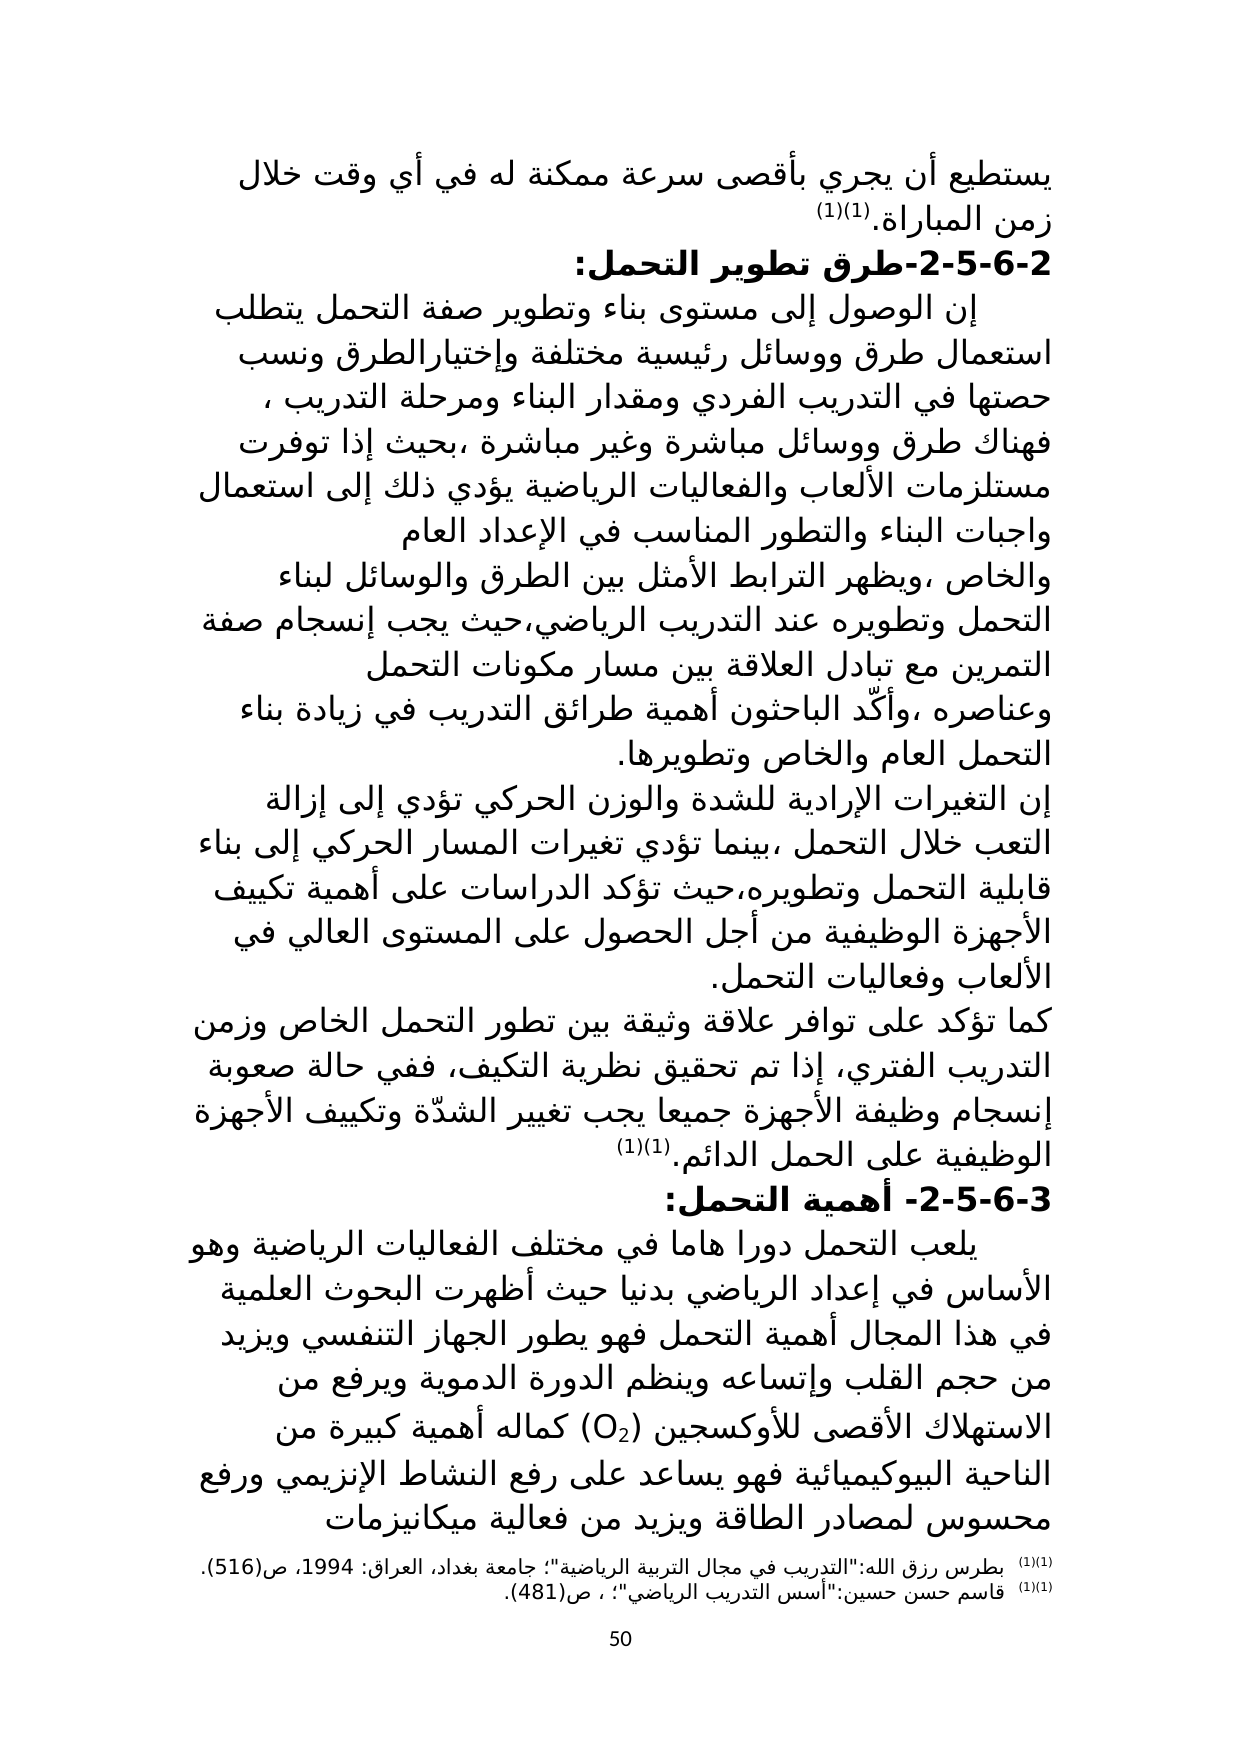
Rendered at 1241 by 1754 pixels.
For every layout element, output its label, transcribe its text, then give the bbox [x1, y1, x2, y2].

text إن الوصول إلى مستوى بناء وتطوير صفة التحمل يتطلب استعمال طرق ووسائل رئيسية مختلفة وإختيارالطرق ونسب حصتها في التدريب الفردي ومقدار البناء ومرحلة التدريب ، فهناك طرق ووسائل مباشرة وغير مباشرة ،بحيث إذا توفرت مستلزمات الألعاب والفعاليات الرياضية يؤدي ذلك إلى استعمال واجبات البناء والتطور المناسب في الإعداد العام والخاص ،ويظهر الترابط الأمثل بين الطرق والوسائل لبناء التحمل وتطويره عند التدريب الرياضي،حيث يجب إنسجام صفة التمرين مع تبادل العلاقة بين مسار مكونات التحمل وعناصره ،وأكّد الباحثون أهمية طرائق التدريب في زيادة بناء التحمل العام والخاص وتطويرها. [187, 288, 1053, 773]
text كما تؤكد على توافر علاقة وثيقة بين تطور التحمل الخاص وزمن التدريب الفتري، إذا تم تحقيق نظرية التكيف، ففي حالة صعوبة إنسجام وظيفة الأجهزة جميعا يجب تغيير الشدّة وتكييف الأجهزة الوظيفية على الحمل الدائم.(1) [187, 1002, 1053, 1174]
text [187, 1225, 1053, 1538]
text 2-5-6-3- أهمية التحمل: [187, 1180, 1053, 1219]
text 2-5-6-2-طرق تطوير التحمل: [187, 244, 1053, 283]
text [187, 155, 1053, 238]
text إن التغيرات الإرادية للشدة والوزن الحركي تؤدي إلى إزالة التعب خلال التحمل ،بينما تؤدي تغيرات المسار الحركي إلى بناء قابلية التحمل وتطويره،حيث تؤكد الدراسات على أهمية تكييف الأجهزة الوظيفية من أجل الحصول على المستوى العالي في الألعاب وفعاليات التحمل. [187, 779, 1053, 996]
